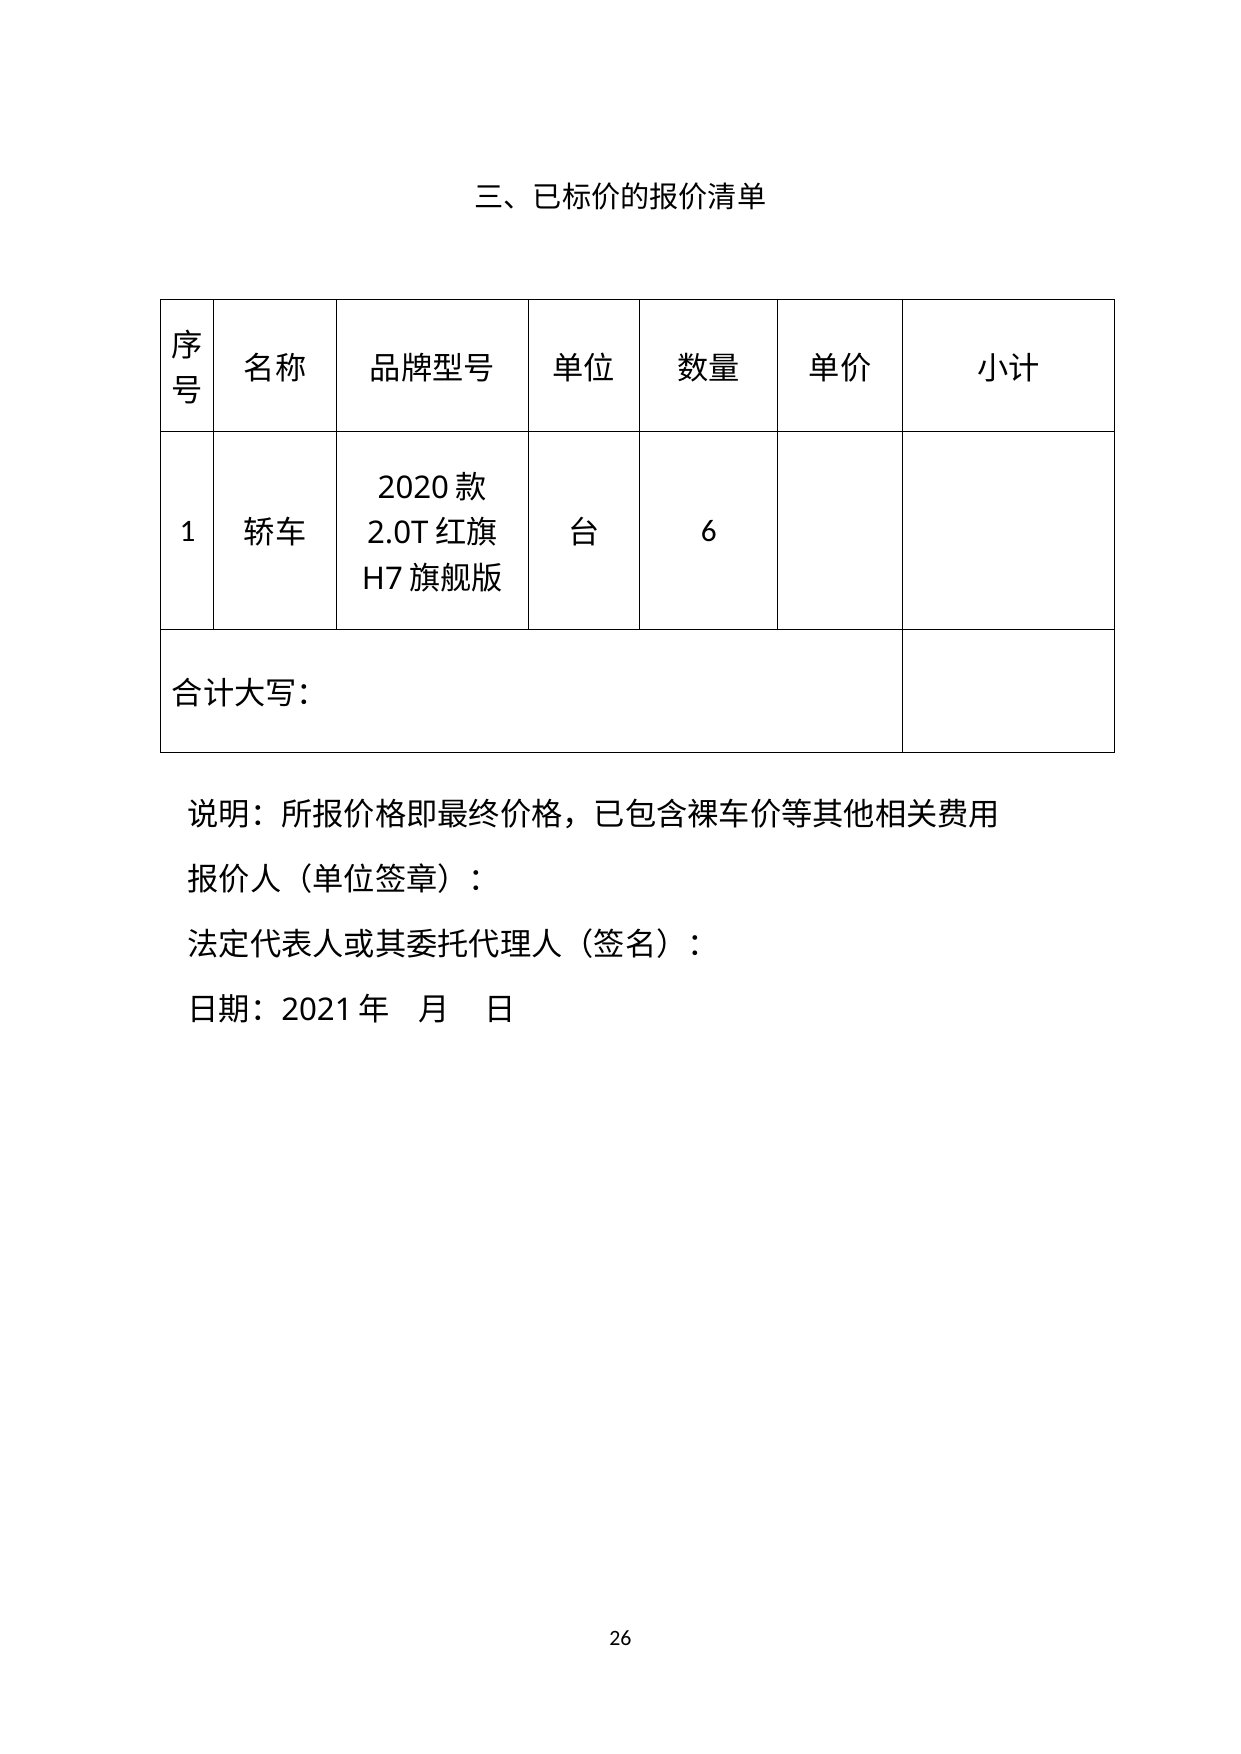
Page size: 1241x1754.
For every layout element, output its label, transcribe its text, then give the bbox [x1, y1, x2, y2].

table_cell [903, 432, 1114, 628]
table_cell 2020款2.0T红旗H7旗舰版 [337, 432, 528, 628]
text 说明：所报价格即最终价格，已包含裸车价等其他相关费用 [187, 753, 1053, 844]
table_cell 轿车 [214, 432, 336, 628]
table_cell 6 [640, 432, 777, 628]
table_cell 合计大写： [161, 630, 902, 752]
text 日期：2021年 月 日 [187, 974, 1053, 1039]
table_header 序号 [161, 300, 213, 431]
table_header 品牌型号 [337, 300, 528, 431]
table_header 小计 [903, 300, 1114, 431]
text 报价人（单位签章）： [187, 844, 1053, 909]
table_cell 台 [529, 432, 639, 628]
table_header 单位 [529, 300, 639, 431]
table_cell [778, 432, 902, 628]
table_header 数量 [640, 300, 777, 431]
table_cell 1 [161, 432, 213, 628]
text 三、已标价的报价清单 [187, 162, 1053, 227]
table_header 单价 [778, 300, 902, 431]
table_cell [903, 630, 1114, 752]
table_header 名称 [214, 300, 336, 431]
text 法定代表人或其委托代理人（签名）： [187, 909, 1053, 974]
